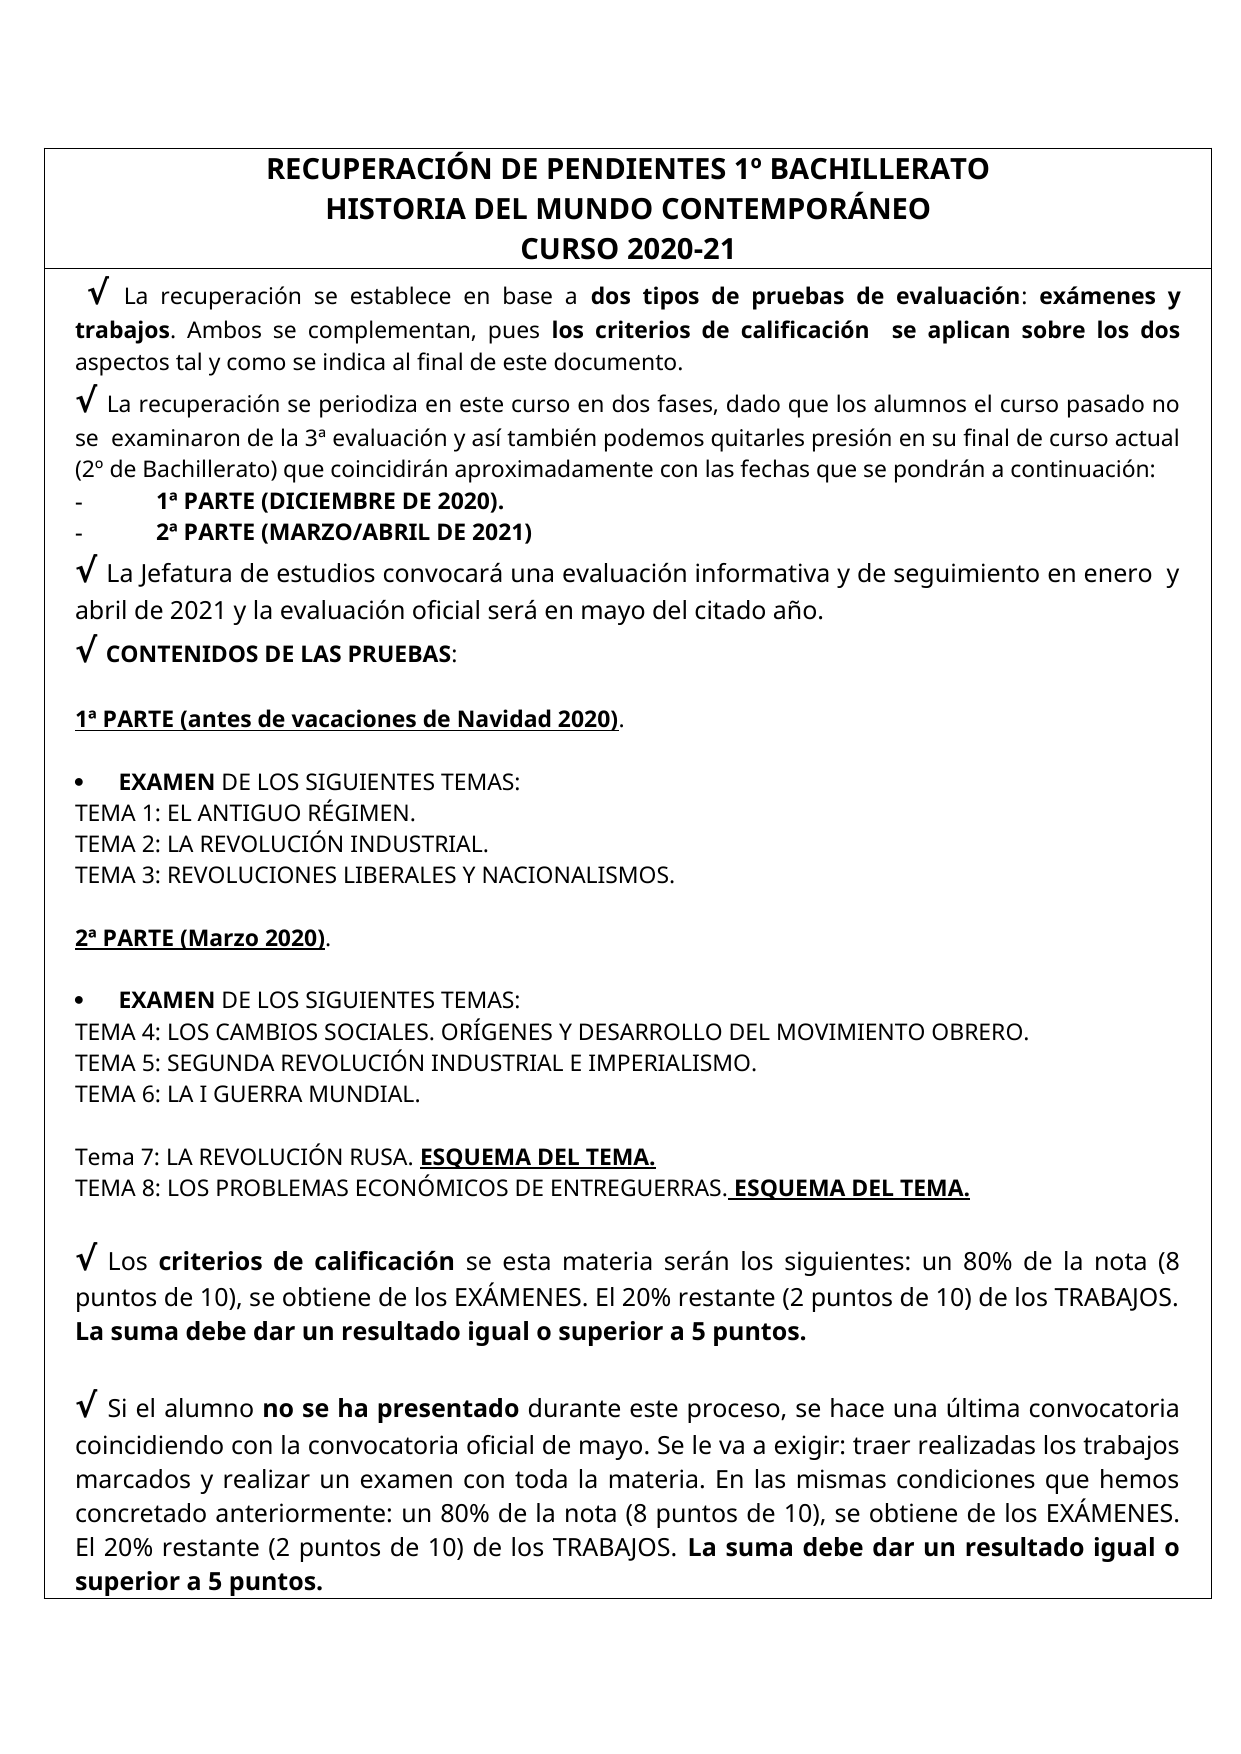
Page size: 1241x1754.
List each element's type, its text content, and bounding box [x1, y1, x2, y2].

table_header RECUPERACIÓN DE PENDIENTES 1º BACHILLERATO HISTORIA DEL MUNDO CONTEMPORÁNEO CURSO 2020-21 [45, 149, 1211, 268]
